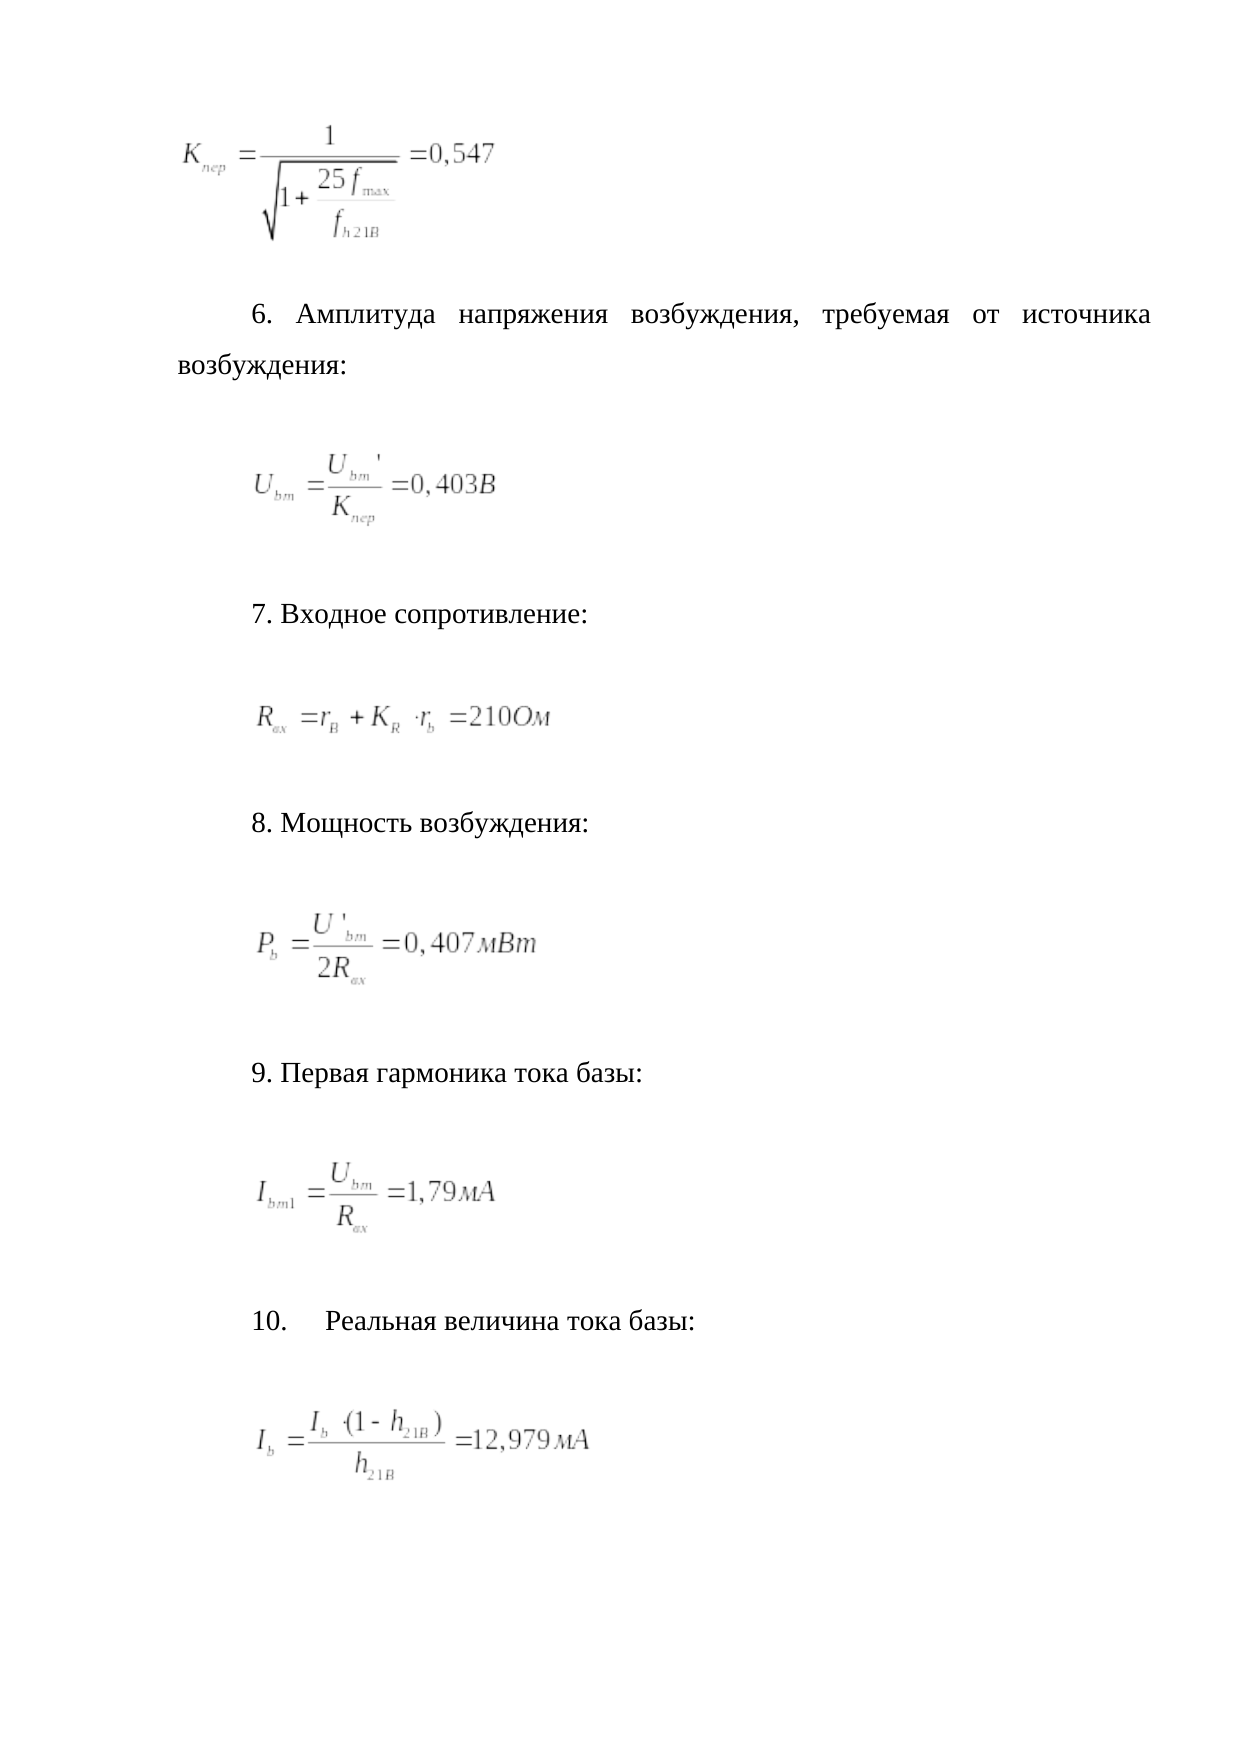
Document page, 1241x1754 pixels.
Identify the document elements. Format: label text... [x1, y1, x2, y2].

list Реальная величина тока базы: [177, 1303, 1152, 1337]
text 7. Входное сопротивление: [177, 597, 1152, 630]
text 8. Мощность возбуждения: [177, 806, 1152, 839]
text 9. Первая гармоника тока базы: [177, 1055, 1152, 1089]
text 6. Амплитуда напряжения возбуждения, требуемая от источника возбуждения: [177, 297, 1152, 380]
